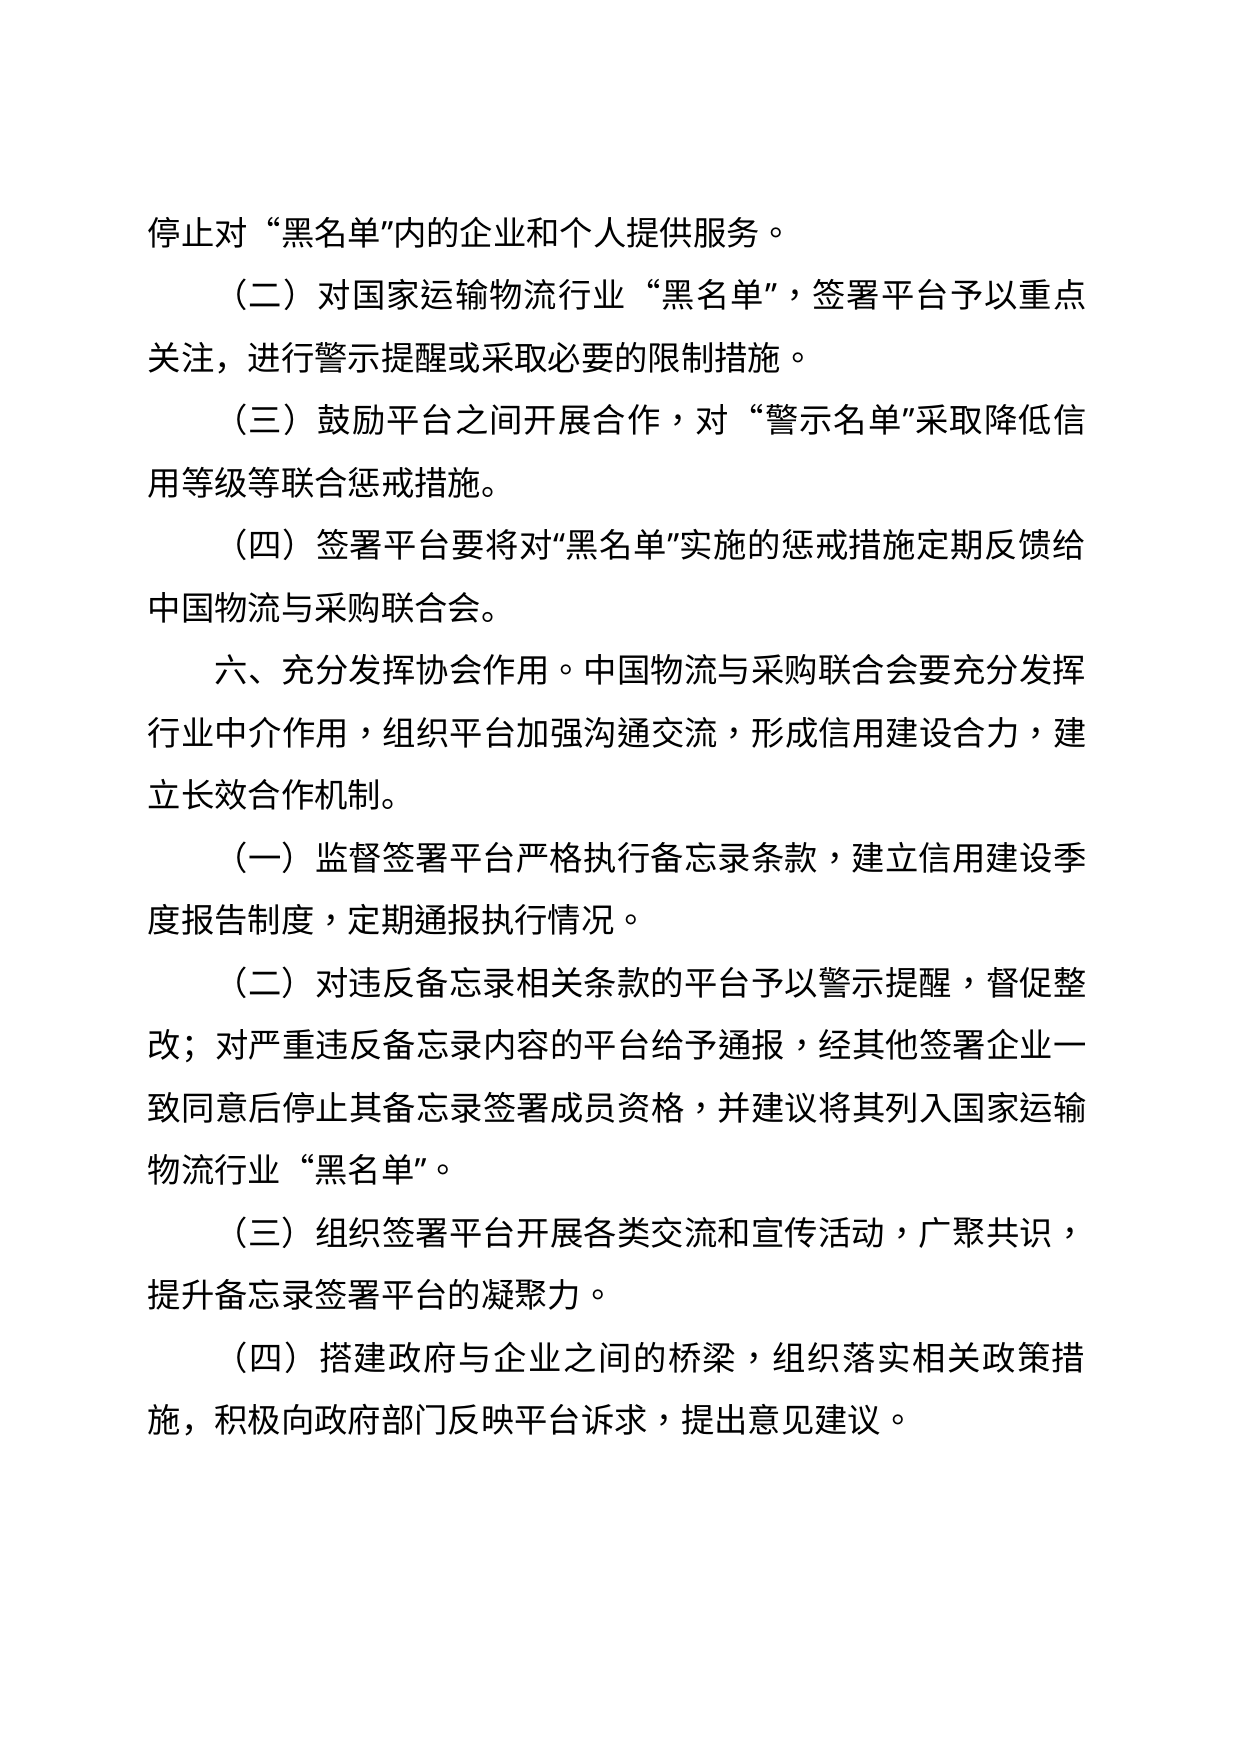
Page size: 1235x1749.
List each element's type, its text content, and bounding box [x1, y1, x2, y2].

list 六、充分发挥协会作用。中国物流与采购联合会要充分发挥行业中介作用，组织平台加强沟通交流，形成信用建设合力，建立长效合作机制。 [148, 632, 1087, 820]
text （二）对违反备忘录相关条款的平台予以警示提醒，督促整改；对严重违反备忘录内容的平台给予通报，经其他签署企业一致同意后停止其备忘录签署成员资格，并建议将其列入国家运输物流行业“黑名单”。 [148, 945, 1087, 1195]
list （三）鼓励平台之间开展合作，对“警示名单”采取降低信用等级等联合惩戒措施。 [148, 382, 1087, 507]
text （一）监督签署平台严格执行备忘录条款，建立信用建设季度报告制度，定期通报执行情况。 [148, 820, 1087, 945]
list （四）签署平台要将对“黑名单”实施的惩戒措施定期反馈给中国物流与采购联合会。 [148, 507, 1087, 632]
text （四）搭建政府与企业之间的桥梁，组织落实相关政策措施，积极向政府部门反映平台诉求，提出意见建议。 [148, 1320, 1087, 1445]
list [148, 195, 1087, 257]
text （三）组织签署平台开展各类交流和宣传活动，广聚共识，提升备忘录签署平台的凝聚力。 [148, 1195, 1087, 1320]
list （二）对国家运输物流行业“黑名单”，签署平台予以重点关注，进行警示提醒或采取必要的限制措施。 [148, 257, 1087, 382]
